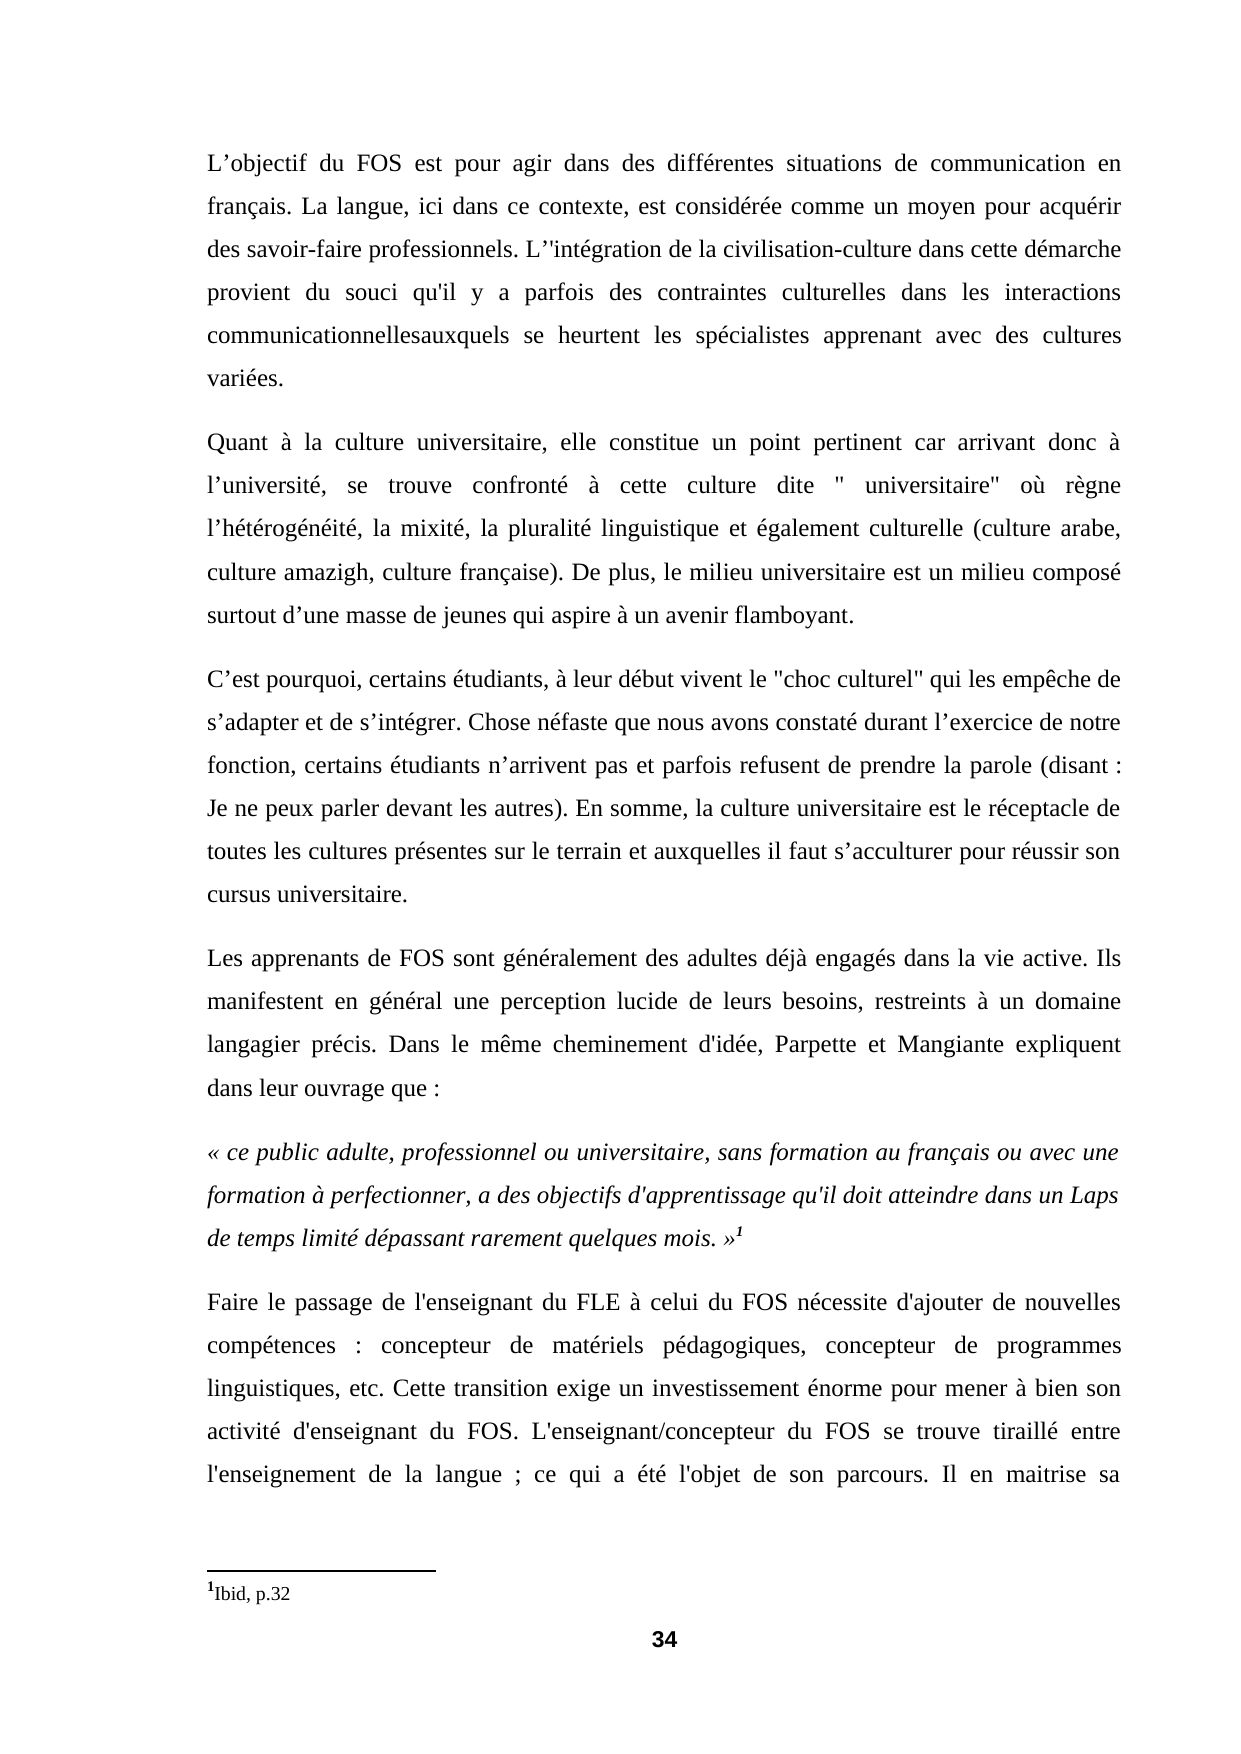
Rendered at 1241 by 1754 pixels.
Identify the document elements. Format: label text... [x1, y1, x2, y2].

list L’objectif du FOS est pour agir dans des différentes situations de communication en français. La langue, ici dans ce contexte, est considérée comme un moyen pour acquérir des savoir-faire professionnels. L’'intégration de la civilisation-culture dans cette démarche provient du souci qu'il y a parfois des contraintes culturelles dans les interactions communicationnellesauxquels se heurtent les spécialistes apprenant avec des cultures variées. [207, 148, 1122, 392]
list Les apprenants de FOS sont généralement des adultes déjà engagés dans la vie active. Ils manifestent en général une perception lucide de leurs besoins, restreints à un domaine langagier précis. Dans le même cheminement d'idée, Parpette et Mangiante expliquent dans leur ouvrage que : [207, 943, 1122, 1101]
list « ce public adulte, professionnel ou universitaire, sans formation au français ou avec une formation à perfectionner, a des objectifs d'apprentissage qu'il doit atteindre dans un Laps de temps limité dépassant rarement quelques mois. » [207, 1137, 1122, 1252]
list Quant à la culture universitaire, elle constitue un point pertinent car arrivant donc à l’université, se trouve confronté à cette culture dite " universitaire" où règne l’hétérogénéité, la mixité, la pluralité linguistique et également culturelle (culture arabe, culture amazigh, culture française). De plus, le milieu universitaire est un milieu composé surtout d’une masse de jeunes qui aspire à un avenir flamboyant. [207, 427, 1122, 628]
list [207, 1287, 1122, 1488]
list C’est pourquoi, certains étudiants, à leur début vivent le "choc culturel" qui les empêche de s’adapter et de s’intégrer. Chose néfaste que nous avons constaté durant l’exercice de notre fonction, certains étudiants n’arrivent pas et parfois refusent de prendre la parole (disant : Je ne peux parler devant les autres). En somme, la culture universitaire est le réceptacle de toutes les cultures présentes sur le terrain et auxquelles il faut s’acculturer pour réussir son cursus universitaire. [207, 664, 1122, 908]
